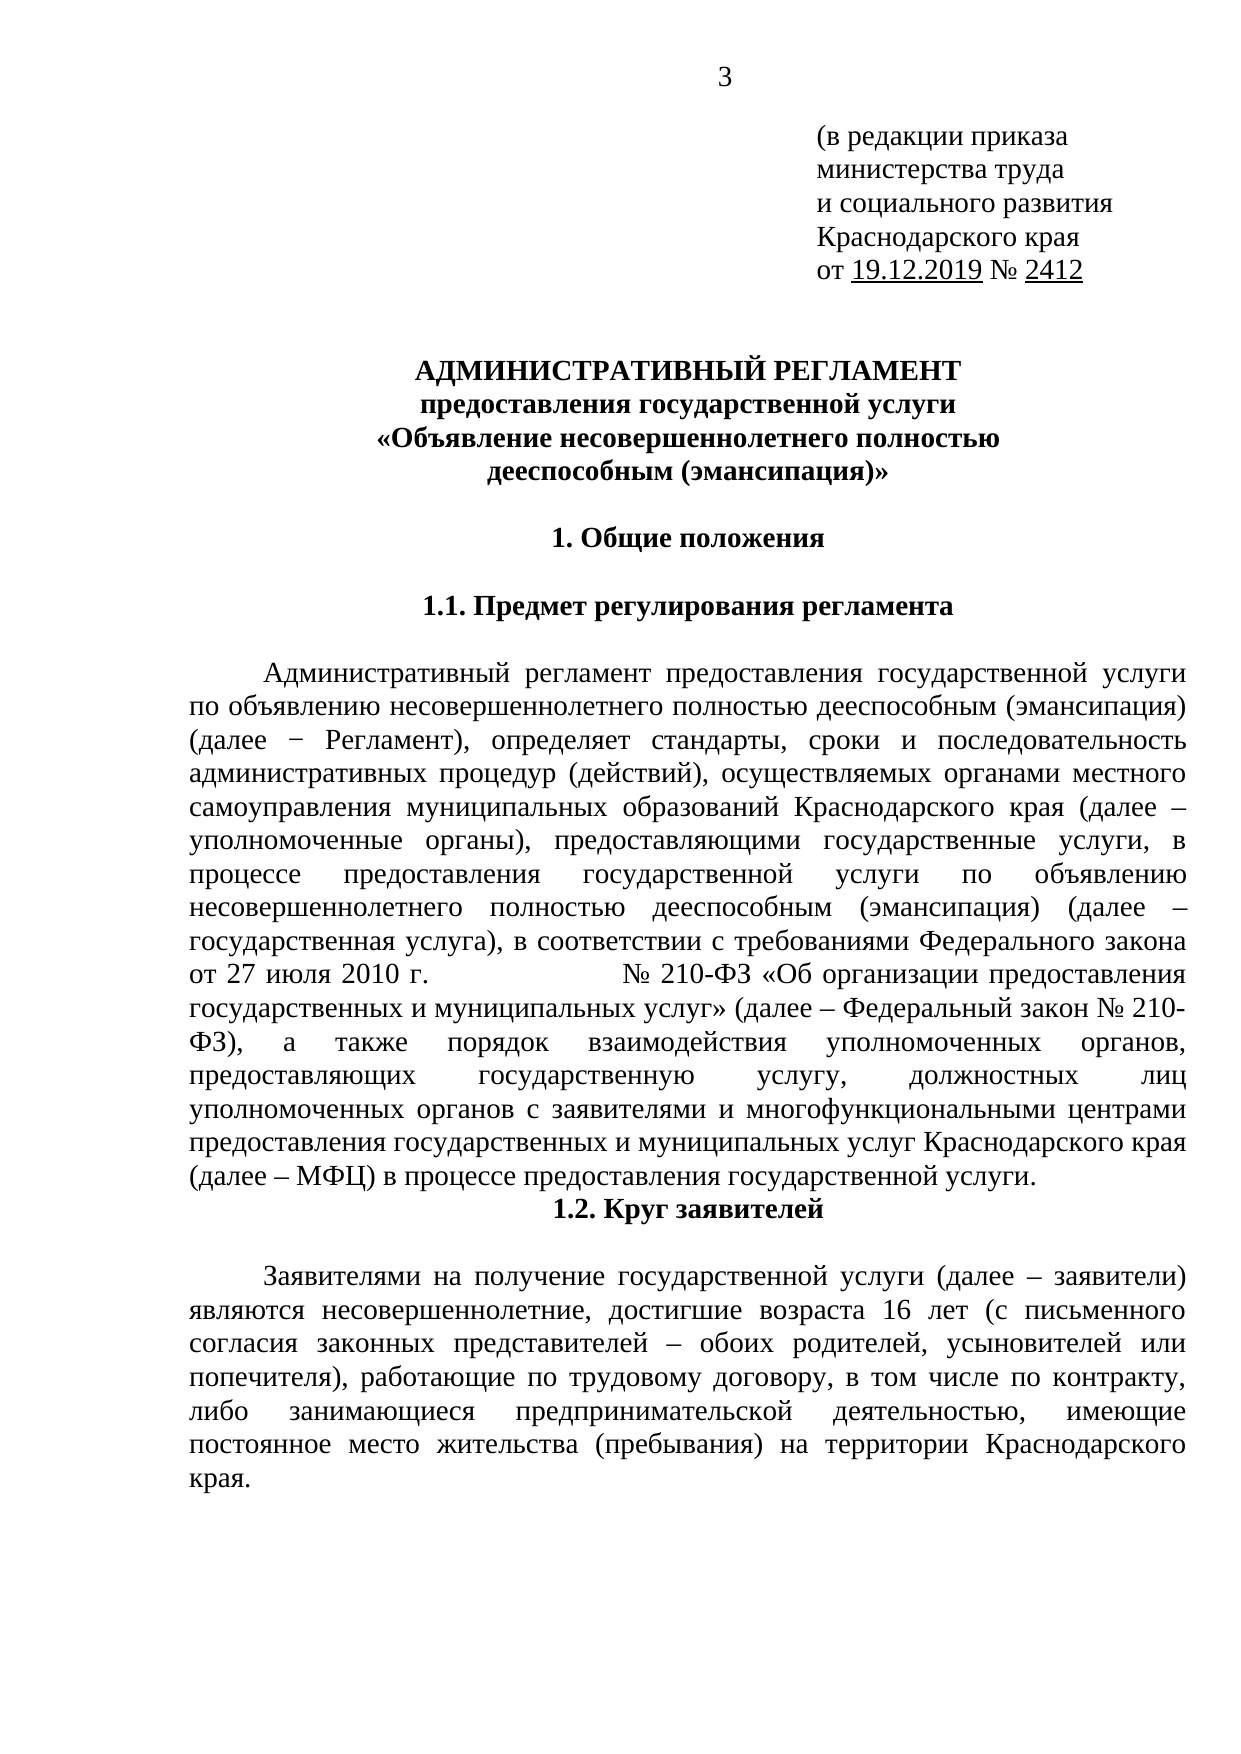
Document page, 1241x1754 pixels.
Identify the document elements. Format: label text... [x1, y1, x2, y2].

text и социального развития [809, 185, 1189, 219]
text 1.1. Предмет регулирования регламента [189, 588, 1187, 621]
text Административный регламент предоставления государственной услуги по объявлению несовершеннолетнего полностью дееспособным (эмансипация) (далее − Регламент), определяет стандарты, сроки и последовательность административных процедур (действий), осуществляемых органами местного самоуправления муниципальных образований Краснодарского края (далее – уполномоченные органы), предоставляющими государственные услуги, в процессе предоставления государственной услуги по объявлению несовершеннолетнего полностью дееспособным (эмансипация) (далее – государственная услуга), в соответствии с требованиями Федерального закона от 27 июля 2010 г. № 210-ФЗ «Об организации предоставления государственных и муниципальных услуг» (далее – Федеральный закон № 210-ФЗ), а также порядок взаимодействия уполномоченных органов, предоставляющих государственную услугу, должностных лиц уполномоченных органов с заявителями и многофункциональными центрами предоставления государственных и муниципальных услуг Краснодарского края (далее – МФЦ) в процессе предоставления государственной услуги. [189, 655, 1187, 1191]
text Краснодарского края [809, 219, 1189, 252]
text «Объявление несовершеннолетнего полностью [189, 420, 1187, 453]
text дееспособным (эмансипация)» [189, 453, 1187, 487]
text 1. Общие положения [189, 521, 1187, 554]
text 1.2. Круг заявителей [189, 1191, 1187, 1225]
text АДМИНИСТРАТИВНЫЙ РЕГЛАМЕНТ [189, 353, 1187, 386]
text предоставления государственной услуги [189, 386, 1187, 420]
text Заявителями на получение государственной услуги (далее – заявители) являются несовершеннолетние, достигшие возраста 16 лет (с письменного согласия законных представителей – обоих родителей, усыновителей или попечителя), работающие по трудовому договору, в том числе по контракту, либо занимающиеся предпринимательской деятельностью, имеющие постоянное место жительства (пребывания) на территории Краснодарского края. [189, 1258, 1187, 1493]
text (в редакции приказа [809, 118, 1189, 152]
text министерства труда [809, 152, 1189, 185]
text от 19.12.2019 № 2412 [809, 252, 1189, 286]
